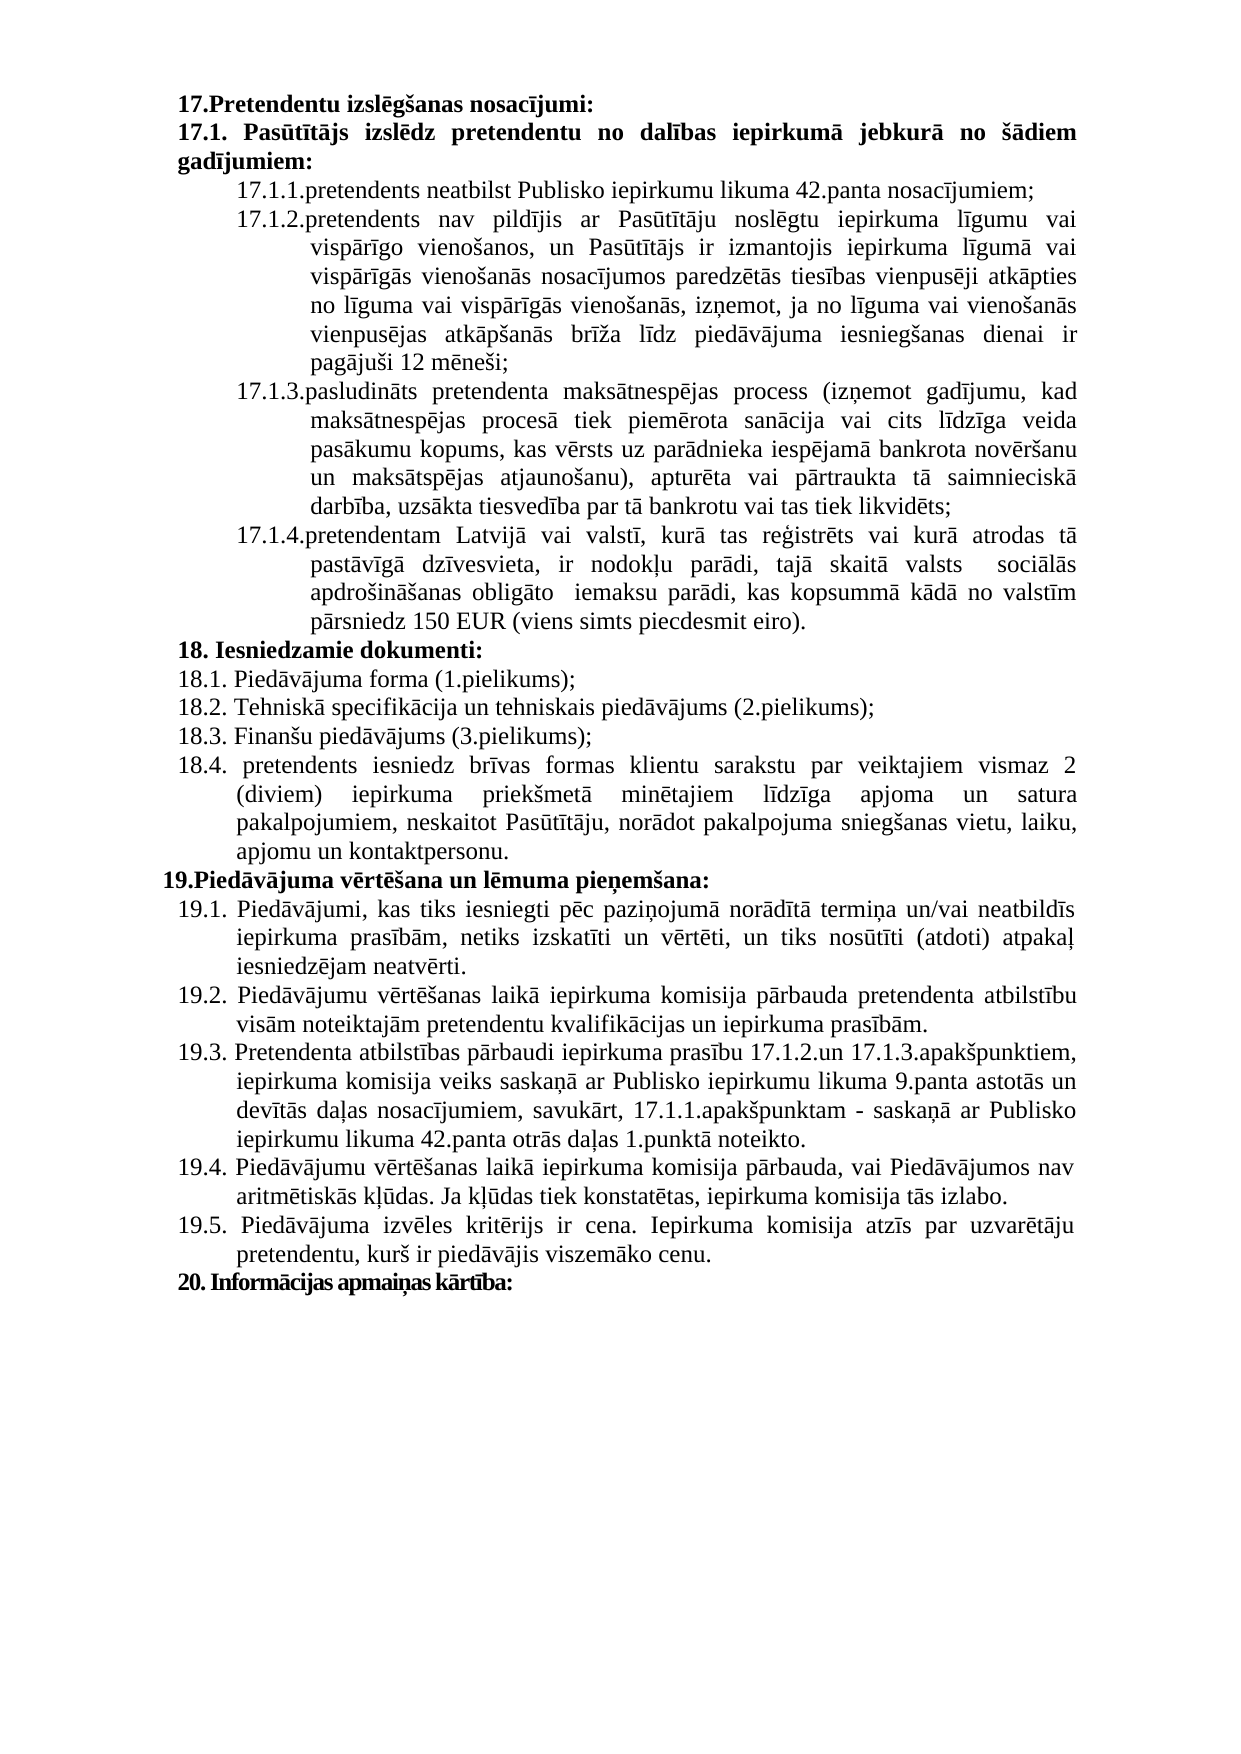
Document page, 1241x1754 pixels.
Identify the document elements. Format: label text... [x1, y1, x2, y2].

text 17.1.4.pretendentam Latvijā vai valstī, kurā tas reģistrēts vai kurā atrodas tā pastāvīgā dzīvesvieta, ir nodokļu parādi, tajā skaitā valsts sociālās apdrošināšanas obligāto iemaksu parādi, kas kopsummā kādā no valstīm pārsniedz 150 EUR (viens simts piecdesmit eiro). [236, 520, 1078, 635]
text 19.4. Piedāvājumu vērtēšanas laikā iepirkuma komisija pārbauda, vai Piedāvājumos nav aritmētiskās kļūdas. Ja kļūdas tiek konstatētas, iepirkuma komisija tās izlabo. [177, 1152, 1076, 1210]
list 19.Piedāvājuma vērtēšana un lēmuma pieņemšana: [162, 865, 1078, 894]
text 17.1. Pasūtītājs izslēdz pretendentu no dalības iepirkumā jebkurā no šādiem gadījumiem: [177, 117, 1078, 175]
text 18. Iesniedzamie dokumenti: [177, 635, 1078, 664]
text 18.4. pretendents iesniedz brīvas formas klientu sarakstu par veiktajiem vismaz 2 (diviem) iepirkuma priekšmetā minētajiem līdzīga apjoma un satura pakalpojumiem, neskaitot Pasūtītāju, norādot pakalpojuma sniegšanas vietu, laiku, apjomu un kontaktpersonu. [177, 750, 1078, 865]
text 17.1.3.pasludināts pretendenta maksātnespējas process (izņemot gadījumu, kad maksātnespējas procesā tiek piemērota sanācija vai cits līdzīga veida pasākumu kopums, kas vērsts uz parādnieka iespējamā bankrota novēršanu un maksātspējas atjaunošanu), apturēta vai pārtraukta tā saimnieciskā darbība, uzsākta tiesvedība par tā bankrotu vai tas tiek likvidēts; [236, 376, 1078, 520]
text 17.Pretendentu izslēgšanas nosacījumi: [177, 89, 1078, 117]
text 18.2. Tehniskā specifikācija un tehniskais piedāvājums (2.pielikums); [177, 692, 1078, 721]
text 19.5. Piedāvājuma izvēles kritērijs ir cena. Iepirkuma komisija atzīs par uzvarētāju pretendentu, kurš ir piedāvājis viszemāko cenu. [177, 1210, 1076, 1267]
text 18.3. Finanšu piedāvājums (3.pielikums); [177, 721, 1078, 750]
text 20. Informācijas apmaiņas kārtība: [177, 1267, 1078, 1296]
subtitle 19.2. Piedāvājumu vērtēšanas laikā iepirkuma komisija pārbauda pretendenta atbilstību visām noteiktajām pretendentu kvalifikācijas un iepirkuma prasībām. [177, 980, 1078, 1037]
text 19.1. Piedāvājumi, kas tiks iesniegti pēc paziņojumā norādītā termiņa un/vai neatbildīs iepirkuma prasībām, netiks izskatīti un vērtēti, un tiks nosūtīti (atdoti) atpakaļ iesniedzējam neatvērti. [177, 894, 1076, 980]
text 17.1.1.pretendents neatbilst Publisko iepirkumu likuma 42.panta nosacījumiem; [236, 175, 1078, 204]
text 19.3. Pretendenta atbilstības pārbaudi iepirkuma prasību 17.1.2.un 17.1.3.apakšpunktiem, iepirkuma komisija veiks saskaņā ar Publisko iepirkumu likuma 9.panta astotās un devītās daļas nosacījumiem, savukārt, 17.1.1.apakšpunktam - saskaņā ar Publisko iepirkumu likuma 42.panta otrās daļas 1.punktā noteikto. [177, 1037, 1078, 1152]
text 18.1. Piedāvājuma forma (1.pielikums); [177, 664, 1078, 692]
text 17.1.2.pretendents nav pildījis ar Pasūtītāju noslēgtu iepirkuma līgumu vai vispārīgo vienošanos, un Pasūtītājs ir izmantojis iepirkuma līgumā vai vispārīgās vienošanās nosacījumos paredzētās tiesības vienpusēji atkāpties no līguma vai vispārīgās vienošanās, izņemot, ja no līguma vai vienošanās vienpusējas atkāpšanās brīža līdz piedāvājuma iesniegšanas dienai ir pagājuši 12 mēneši; [236, 204, 1078, 376]
